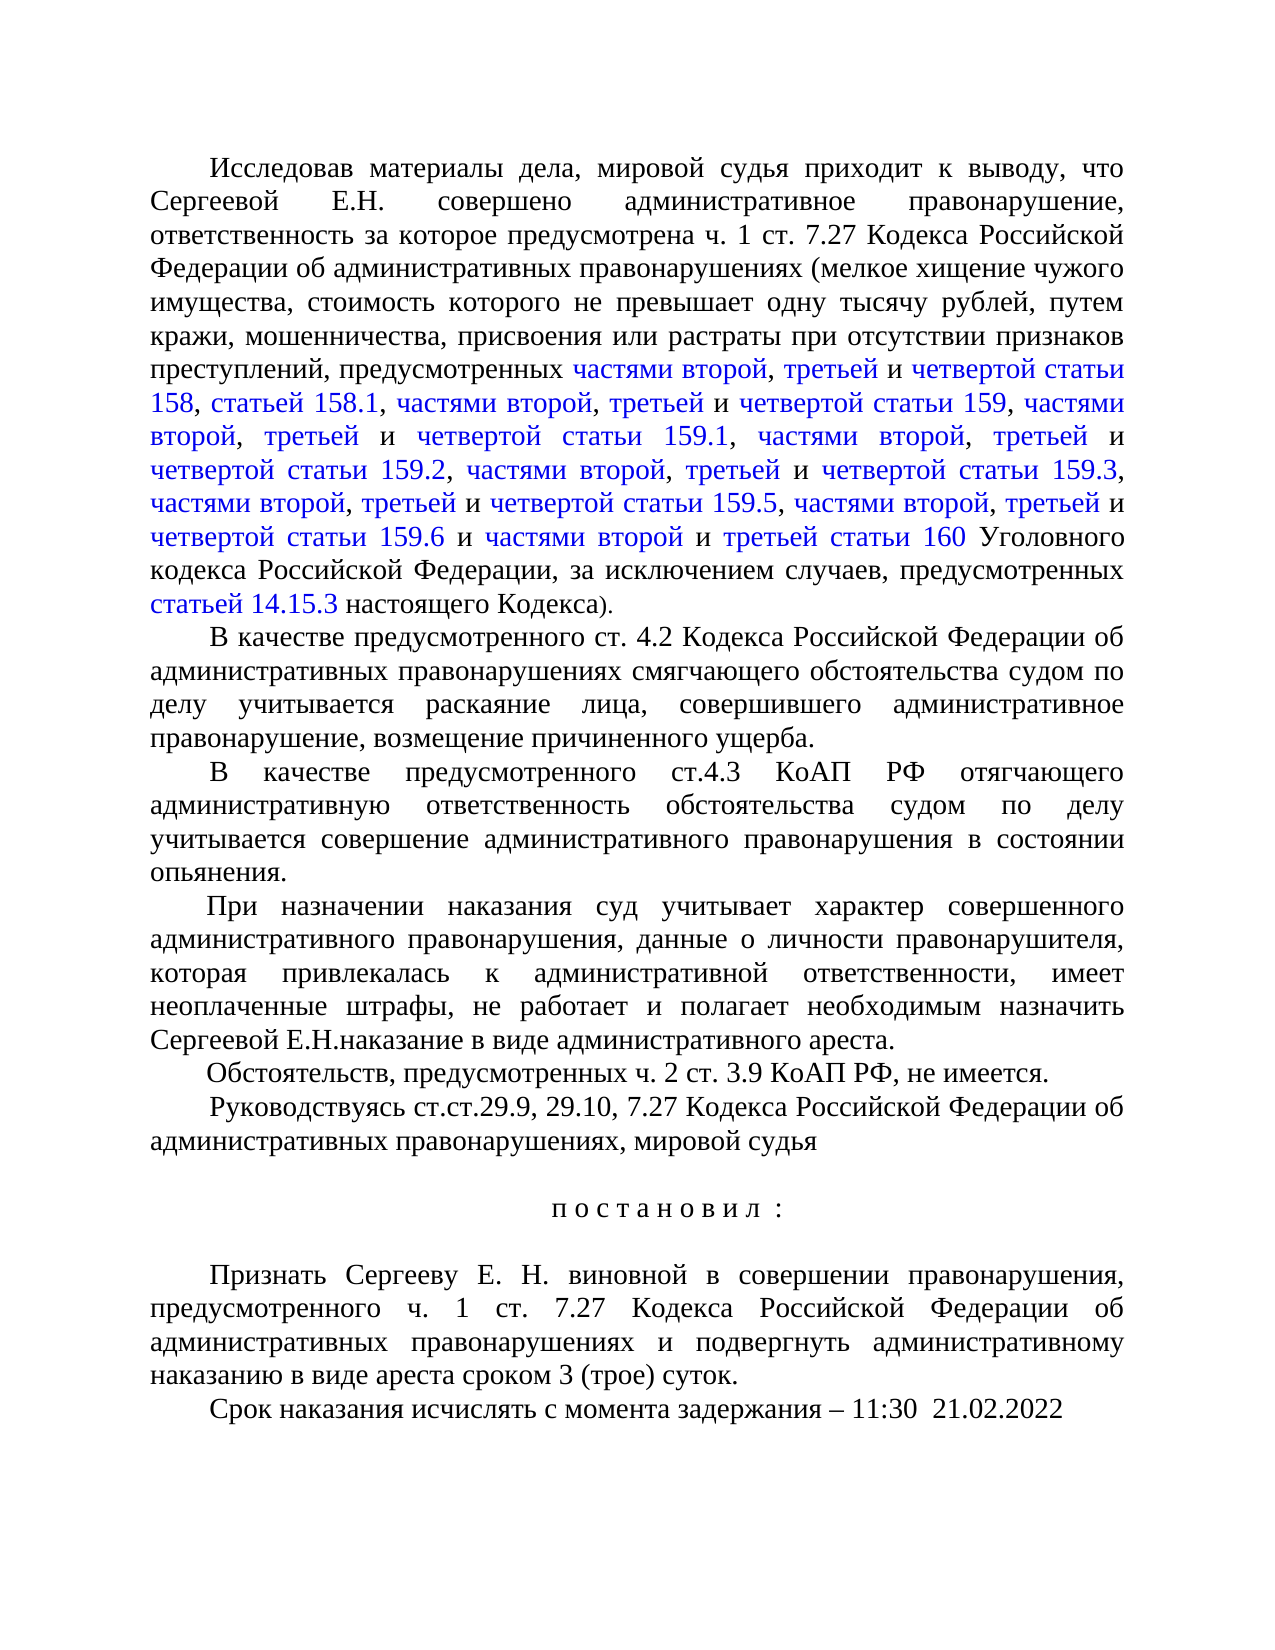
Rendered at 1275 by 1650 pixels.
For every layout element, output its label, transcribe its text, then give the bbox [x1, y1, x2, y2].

text Признать Сергееву Е. Н. виновной в совершении правонарушения, предусмотренного ч. 1 ст. 7.27 Кодекса Российской Федерации об административных правонарушениях и подвергнуть административному наказанию в виде ареста сроком 3 (трое) суток. [150, 1257, 1125, 1391]
text В качестве предусмотренного ст.4.3 КоАП РФ отягчающего административную ответственность обстоятельства судом по делу учитывается совершение административного правонарушения в состоянии опьянения. [150, 754, 1125, 888]
text Руководствуясь ст.ст.29.9, 29.10, 7.27 Кодекса Российской Федерации об административных правонарушениях, мировой судья [150, 1089, 1125, 1156]
text В качестве предусмотренного ст. 4.2 Кодекса Российской Федерации об административных правонарушениях смягчающего обстоятельства судом по делу учитывается раскаяние лица, совершившего административное правонарушение, возмещение причиненного ущерба. [150, 619, 1125, 754]
text Исследовав материалы дела, мировой судья приходит к выводу, что Сергеевой Е.Н. совершено административное правонарушение, ответственность за которое предусмотрена ч. 1 ст. 7.27 Кодекса Российской Федерации об административных правонарушениях (мелкое хищение чужого имущества, стоимость которого не превышает одну тысячу рублей, путем кражи, мошенничества, присвоения или растраты при отсутствии признаков преступлений, предусмотренных частями второй, третьей и четвертой статьи 158, статьей 158.1, частями второй, третьей и четвертой статьи 159, частями второй, третьей и четвертой статьи 159.1, частями второй, третьей и четвертой статьи 159.2, частями второй, третьей и четвертой статьи 159.3, частями второй, третьей и четвертой статьи 159.5, частями второй, третьей и четвертой статьи 159.6 и частями второй и третьей статьи 160 Уголовного кодекса Российской Федерации, за исключением случаев, предусмотренных статьей 14.15.3 настоящего Кодекса). [150, 150, 1125, 619]
text п о с т а н о в и л : [150, 1190, 1125, 1223]
text Обстоятельств, предусмотренных ч. 2 ст. 3.9 КоАП РФ, не имеется. [150, 1056, 1125, 1089]
text Срок наказания исчислять с момента задержания – 11:30 21.02.2022 [150, 1391, 1125, 1424]
text При назначении наказания суд учитывает характер совершенного административного правонарушения, данные о личности правонарушителя, которая привлекалась к административной ответственности, имеет неоплаченные штрафы, не работает и полагает необходимым назначить Сергеевой Е.Н.наказание в виде административного ареста. [150, 888, 1125, 1056]
